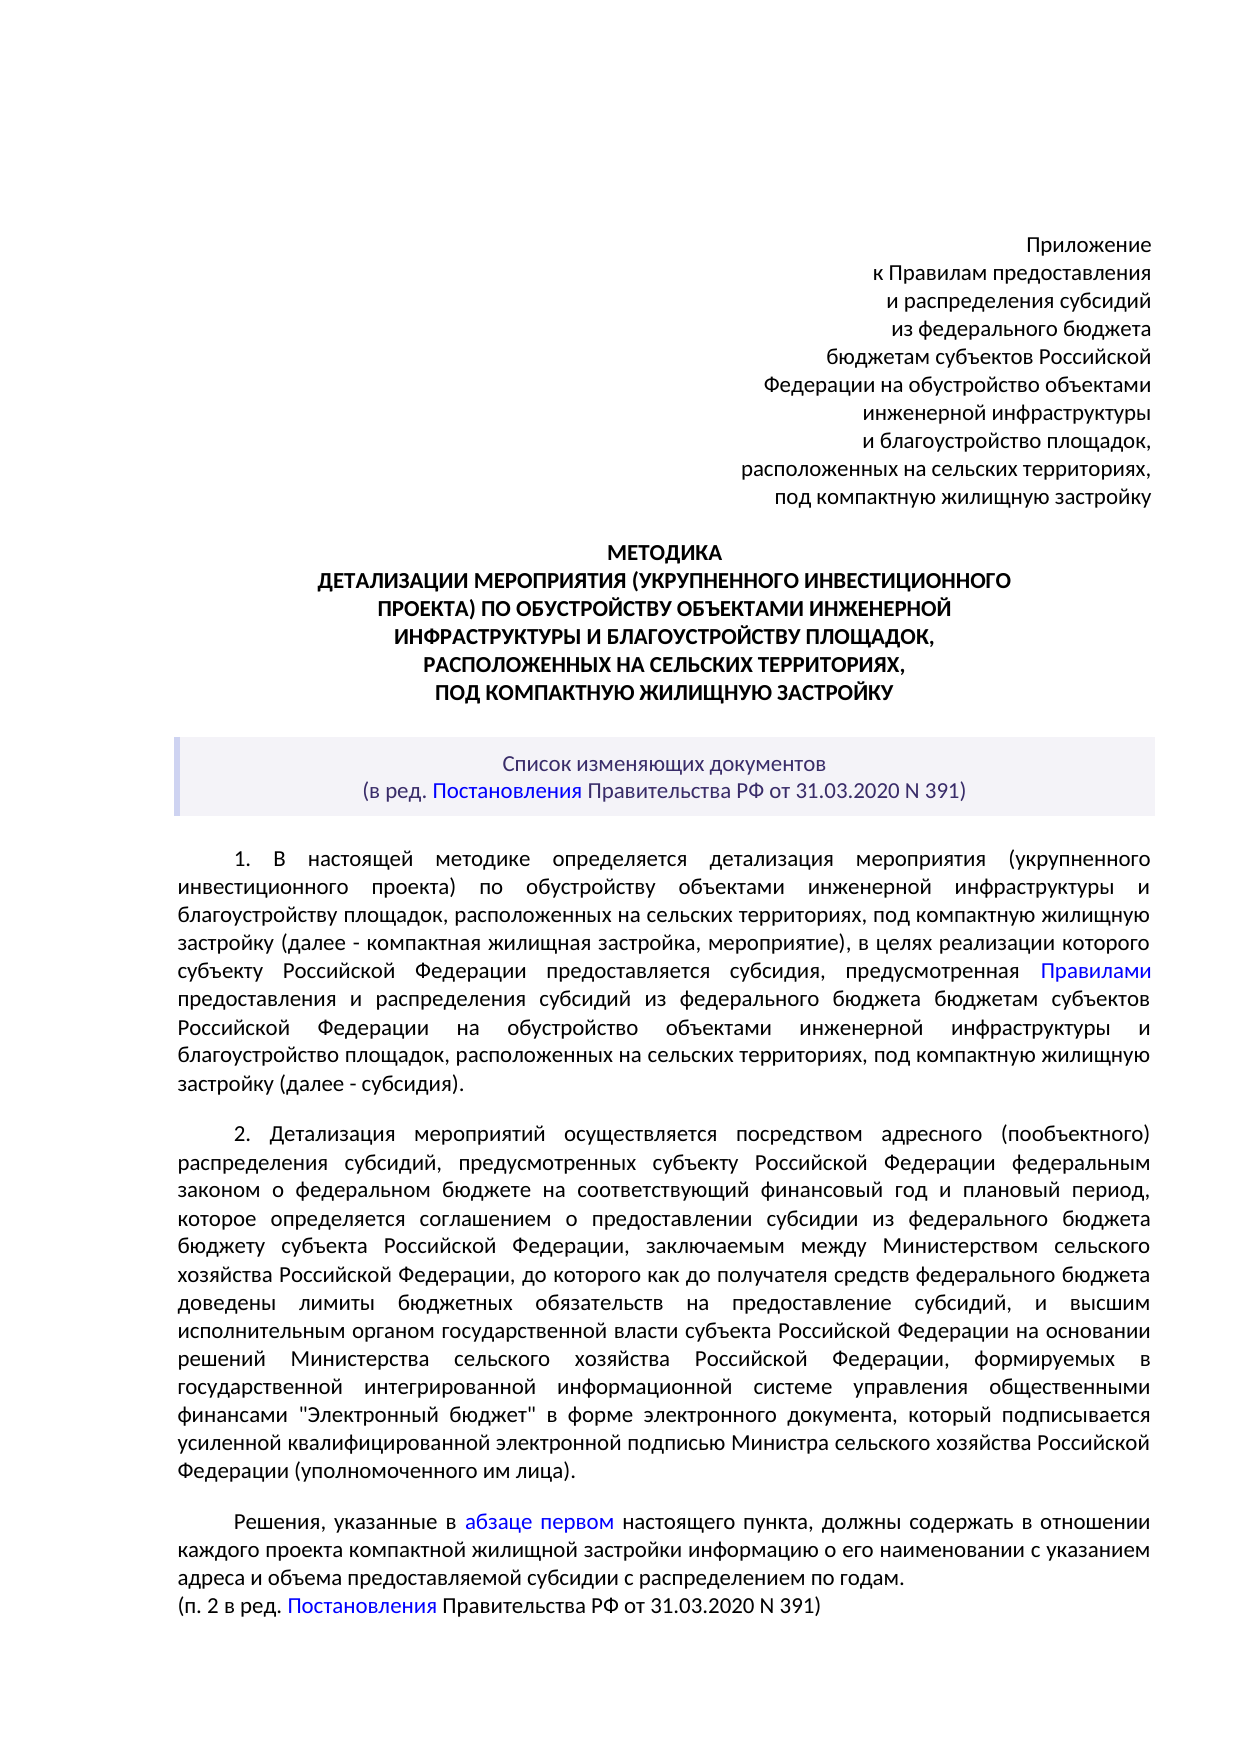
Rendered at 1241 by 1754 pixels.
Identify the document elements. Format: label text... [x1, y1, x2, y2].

text и благоустройство площадок, [177, 426, 1152, 454]
text инженерной инфраструктуры [177, 398, 1152, 426]
title МЕТОДИКА [177, 538, 1152, 566]
title ИНФРАСТРУКТУРЫ И БЛАГОУСТРОЙСТВУ ПЛОЩАДОК, [177, 622, 1152, 651]
text расположенных на сельских территориях, [177, 454, 1152, 482]
text 1. В настоящей методике определяется детализация мероприятия (укрупненного инвестиционного проекта) по обустройству объектами инженерной инфраструктуры и благоустройству площадок, расположенных на сельских территориях, под компактную жилищную застройку (далее - компактная жилищная застройка, мероприятие), в целях реализации которого субъекту Российской Федерации предоставляется субсидия, предусмотренная Правилами предоставления и распределения субсидий из федерального бюджета бюджетам субъектов Российской Федерации на обустройство объектами инженерной инфраструктуры и благоустройство площадок, расположенных на сельских территориях, под компактную жилищную застройку (далее - субсидия). [177, 844, 1152, 1097]
text 2. Детализация мероприятий осуществляется посредством адресного (пообъектного) распределения субсидий, предусмотренных субъекту Российской Федерации федеральным законом о федеральном бюджете на соответствующий финансовый год и плановый период, которое определяется соглашением о предоставлении субсидии из федерального бюджета бюджету субъекта Российской Федерации, заключаемым между Министерством сельского хозяйства Российской Федерации, до которого как до получателя средств федерального бюджета доведены лимиты бюджетных обязательств на предоставление субсидий, и высшим исполнительным органом государственной власти субъекта Российской Федерации на основании решений Министерства сельского хозяйства Российской Федерации, формируемых в государственной интегрированной информационной системе управления общественными финансами "Электронный бюджет" в форме электронного документа, который подписывается усиленной квалифицированной электронной подписью Министра сельского хозяйства Российской Федерации (уполномоченного им лица). [177, 1119, 1152, 1484]
title РАСПОЛОЖЕННЫХ НА СЕЛЬСКИХ ТЕРРИТОРИЯХ, [177, 651, 1152, 678]
text Решения, указанные в абзаце первом настоящего пункта, должны содержать в отношении каждого проекта компактной жилищной застройки информацию о его наименовании с указанием адреса и объема предоставляемой субсидии с распределением по годам. [177, 1507, 1152, 1591]
text под компактную жилищную застройку [177, 482, 1152, 510]
table_header Список изменяющих документов (в ред. Постановления Правительства РФ от 31.03.2020 N 391) [180, 737, 1149, 816]
text к Правилам предоставления [177, 258, 1152, 286]
text бюджетам субъектов Российской [177, 342, 1152, 370]
title ПОД КОМПАКТНУЮ ЖИЛИЩНУЮ ЗАСТРОЙКУ [177, 678, 1152, 707]
title ДЕТАЛИЗАЦИИ МЕРОПРИЯТИЯ (УКРУПНЕННОГО ИНВЕСТИЦИОННОГО [177, 566, 1152, 594]
text из федерального бюджета [177, 314, 1152, 342]
text (п. 2 в ред. Постановления Правительства РФ от 31.03.2020 N 391) [177, 1591, 1152, 1619]
text Федерации на обустройство объектами [177, 370, 1152, 398]
text Приложение [177, 230, 1152, 258]
text и распределения субсидий [177, 286, 1152, 314]
title ПРОЕКТА) ПО ОБУСТРОЙСТВУ ОБЪЕКТАМИ ИНЖЕНЕРНОЙ [177, 594, 1152, 622]
